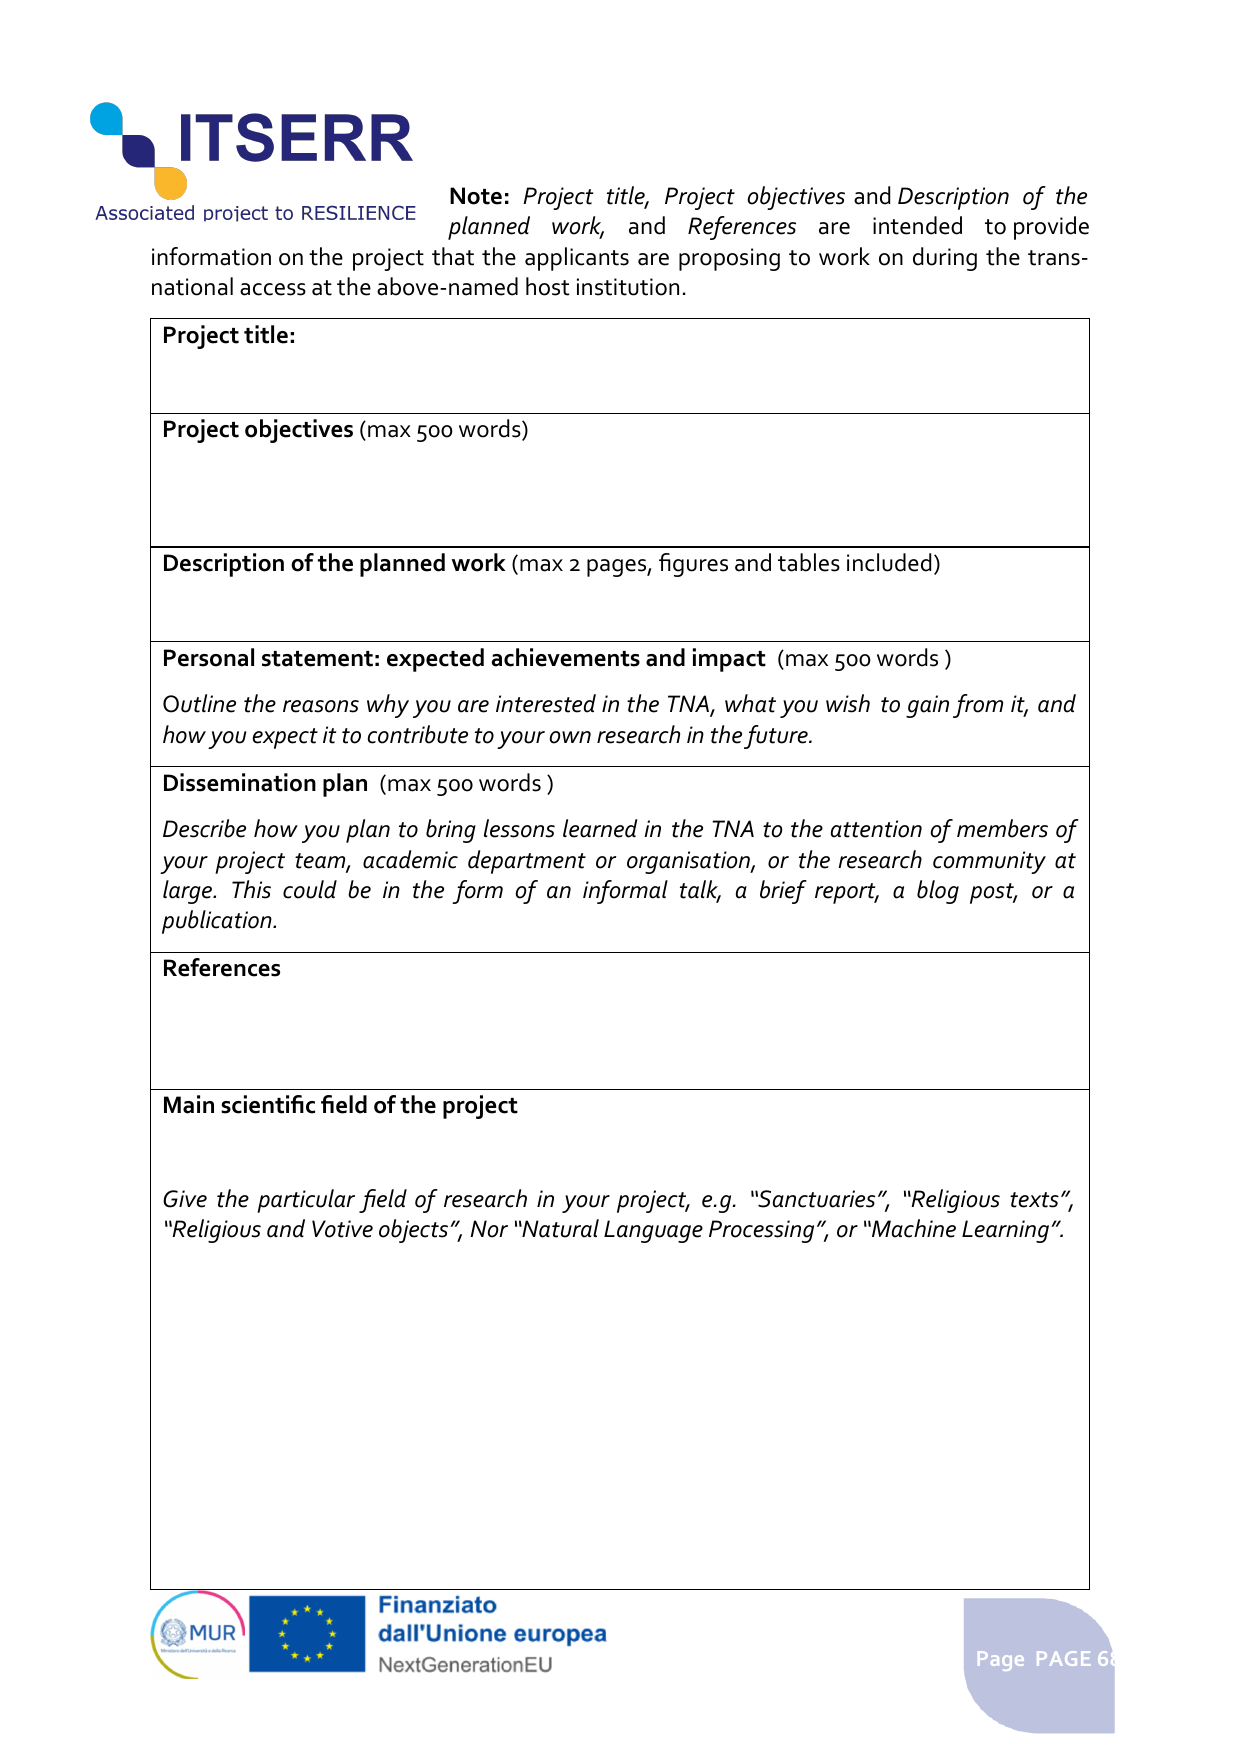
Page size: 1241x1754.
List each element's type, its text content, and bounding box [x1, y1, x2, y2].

table_cell References [151, 953, 1089, 1089]
table_cell Project objectives (max 500 words) [151, 414, 1089, 546]
table_header Project title: [151, 319, 1089, 413]
table_cell Description of the planned work (max 2 pages, figures and tables included) [151, 548, 1089, 641]
picture [150, 1590, 612, 1679]
table_cell Personal statement: expected achievements and impact (max 500 words ) Outline the reasons why you are interested in the TNA, what you wish to gain from it, and how you expect it to contribute to your own research in the future. [151, 642, 1089, 766]
table_cell Dissemination plan (max 500 words ) Describe how you plan to bring lessons learned in the TNA to the attention of members of your project team, academic department or organisation, or the research community at large. This could be in the form of an informal talk, a brief report, a blog post, or a publication. [151, 767, 1089, 952]
text Note: Project title, Project objectives and Description of the planned work, and References are intended to provide information on the project that the applicants are proposing to work on during the trans-national access at the above-named host institution. [150, 181, 1090, 302]
table_cell Main scientific field of the project Give the particular field of research in your project, e.g. “Sanctuaries”, “Religious texts”, “Religious and Votive objects”, Nor “Natural Language Processing”, or “Machine Learning”. [151, 1090, 1089, 1589]
picture [62, 75, 430, 228]
